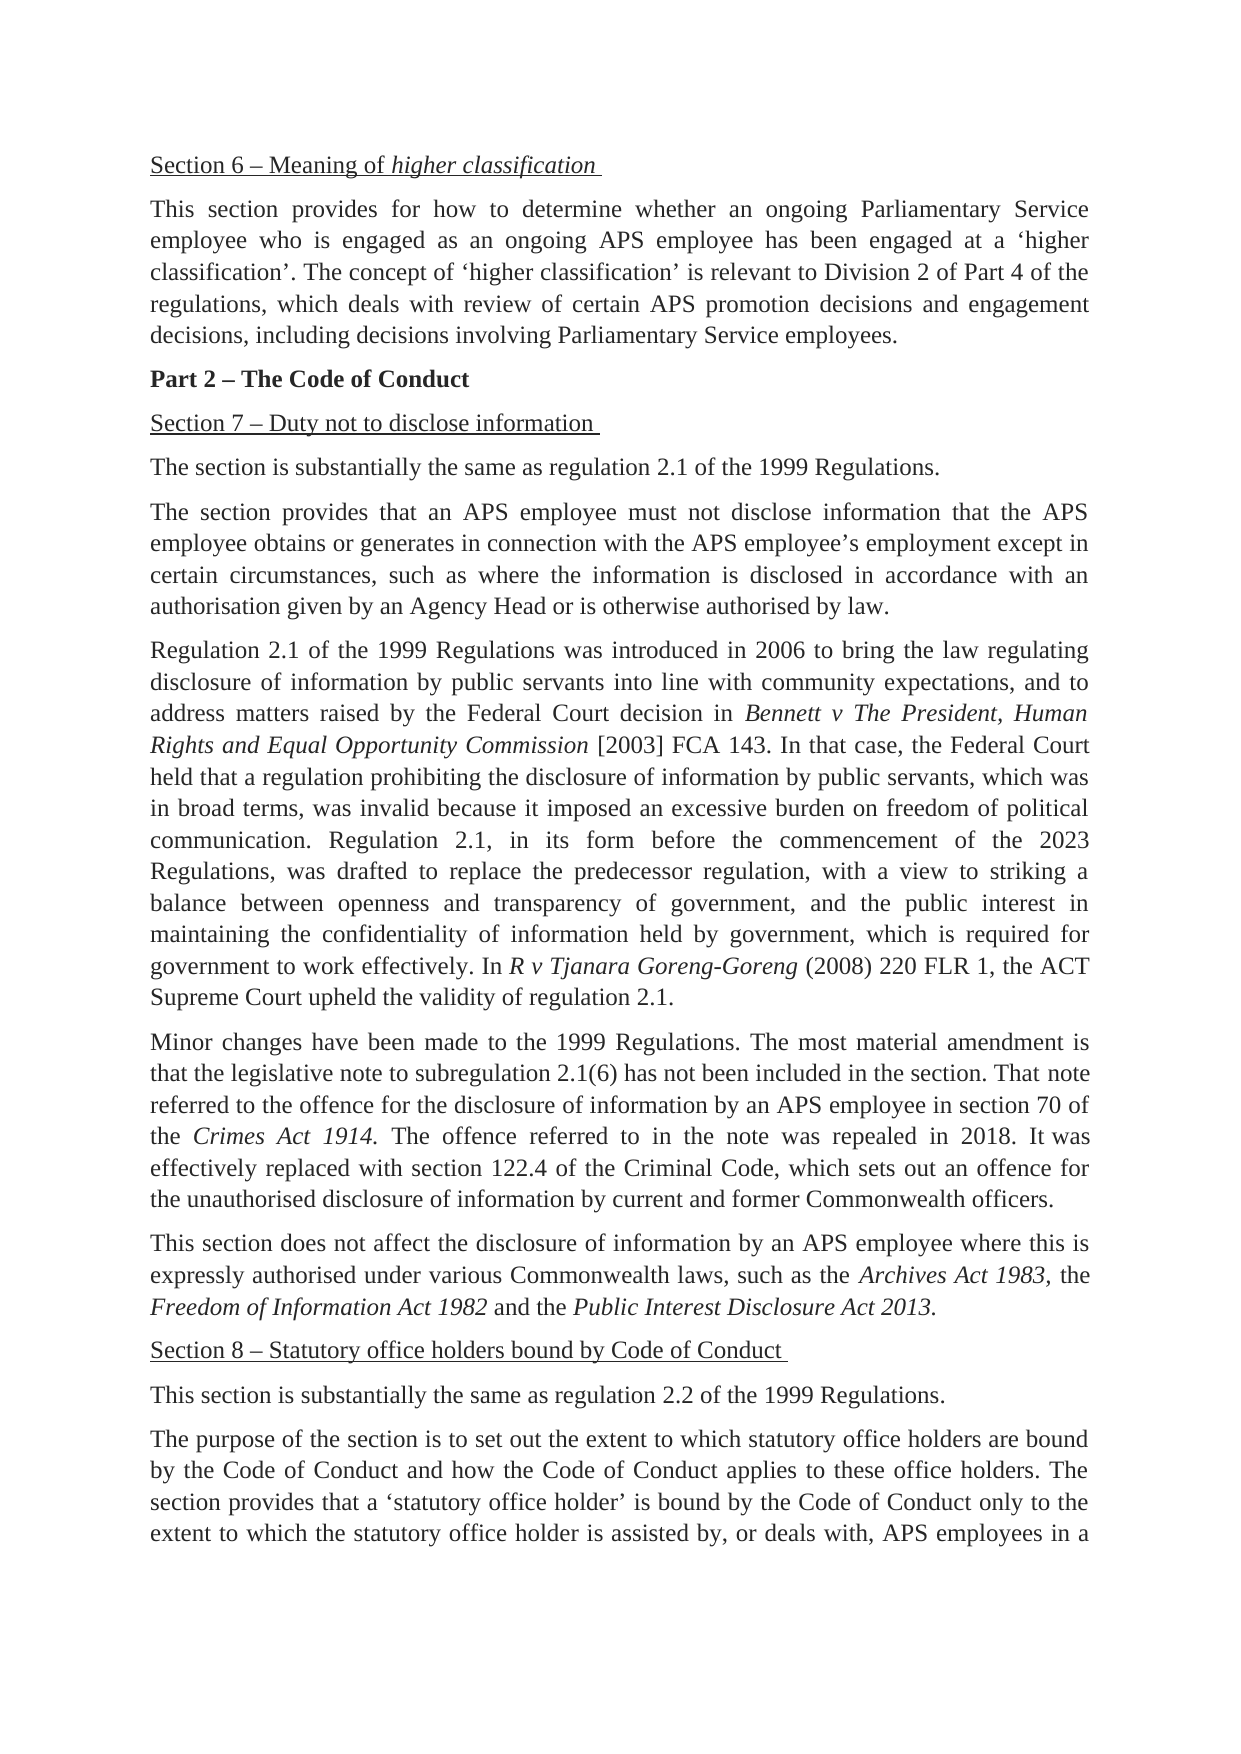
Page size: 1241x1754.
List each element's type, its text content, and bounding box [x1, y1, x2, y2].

text Part 2 – The Code of Conduct [150, 364, 1090, 393]
text Minor changes have been made to the 1999 Regulations. The most material amendment is that the legislative note to subregulation 2.1(6) has not been included in the section. That note referred to the offence for the disclosure of information by an APS employee in section 70 of the Crimes Act 1914. The offence referred to in the note was repealed in 2018. It was effectively replaced with section 122.4 of the Criminal Code, which sets out an offence for the unauthorised disclosure of information by current and former Commonwealth officers. [150, 1027, 1090, 1213]
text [150, 1424, 1090, 1547]
text This section is substantially the same as regulation 2.2 of the 1999 Regulations. [150, 1380, 1090, 1408]
text Section 7 – Duty not to disclose information [150, 408, 1090, 437]
text Section 6 – Meaning of higher classification [150, 150, 1090, 179]
text Regulation 2.1 of the 1999 Regulations was introduced in 2006 to bring the law regulating disclosure of information by public servants into line with community expectations, and to address matters raised by the Federal Court decision in Bennett v The President, Human Rights and Equal Opportunity Commission [2003] FCA 143. In that case, the Federal Court held that a regulation prohibiting the disclosure of information by public servants, which was in broad terms, was invalid because it imposed an excessive burden on freedom of political communication. Regulation 2.1, in its form before the commencement of the 2023 Regulations, was drafted to replace the predecessor regulation, with a view to striking a balance between openness and transparency of government, and the public interest in maintaining the confidentiality of information held by government, which is required for government to work effectively. In R v Tjanara Goreng-Goreng (2008) 220 FLR 1, the ACT Supreme Court upheld the validity of regulation 2.1. [150, 635, 1090, 1011]
text This section does not affect the disclosure of information by an APS employee where this is expressly authorised under various Commonwealth laws, such as the Archives Act 1983, the Freedom of Information Act 1982 and the Public Interest Disclosure Act 2013. [150, 1228, 1090, 1320]
text The section is substantially the same as regulation 2.1 of the 1999 Regulations. [150, 452, 1090, 481]
text Section 8 – Statutory office holders bound by Code of Conduct [150, 1336, 1090, 1364]
text This section provides for how to determine whether an ongoing Parliamentary Service employee who is engaged as an ongoing APS employee has been engaged at a ‘higher classification’. The concept of ‘higher classification’ is relevant to Division 2 of Part 4 of the regulations, which deals with review of certain APS promotion decisions and engagement decisions, including decisions involving Parliamentary Service employees. [150, 194, 1090, 349]
text The section provides that an APS employee must not disclose information that the APS employee obtains or generates in connection with the APS employee’s employment except in certain circumstances, such as where the information is disclosed in accordance with an authorisation given by an Agency Head or is otherwise authorised by law. [150, 497, 1090, 620]
